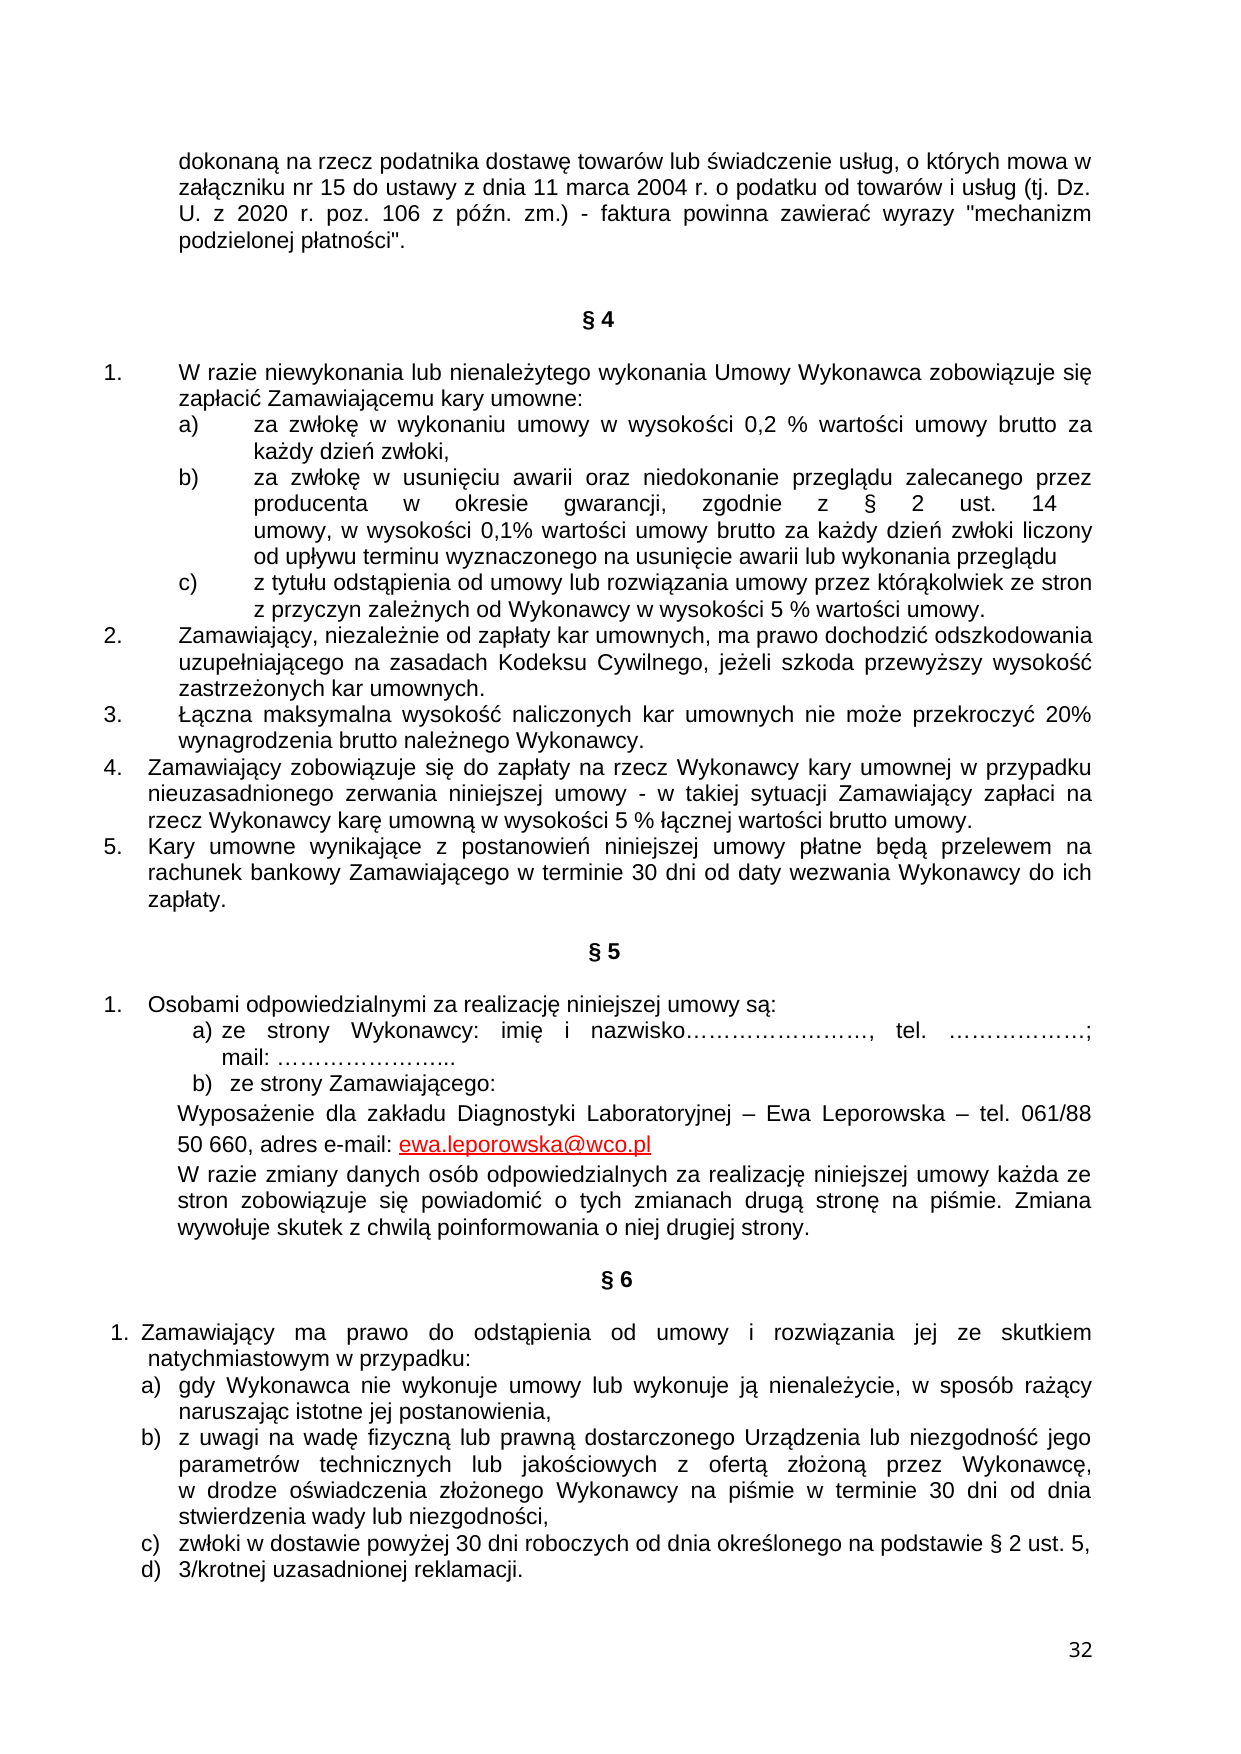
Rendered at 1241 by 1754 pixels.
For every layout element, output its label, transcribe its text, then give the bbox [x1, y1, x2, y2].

text § 6 [141, 1266, 1092, 1292]
list Zamawiający ma prawo do odstąpienia od umowy i rozwiązania jej ze skutkiem natychmiastowym w przypadku: [110, 1319, 1092, 1372]
list W razie zmiany danych osób odpowiedzialnych za realizację niniejszej umowy każda ze stron zobowiązuje się powiadomić o tych zmianach drugą stronę na piśmie. Zmiana wywołuje skutek z chwilą poinformowania o niej drugiej strony. [177, 1161, 1092, 1240]
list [141, 148, 1092, 253]
list 3/krotnej uzasadnionej reklamacji. [141, 1556, 1092, 1582]
list Zamawiający, niezależnie od zapłaty kar umownych, ma prawo dochodzić odszkodowania uzupełniającego na zasadach Kodeksu Cywilnego, jeżeli szkoda przewyższy wysokość zastrzeżonych kar umownych. [103, 622, 1092, 701]
list ze strony Wykonawcy: imię i nazwisko……………………, tel. ………………; mail: …………………... [192, 1017, 1092, 1070]
list za zwłokę w wykonaniu umowy w wysokości 0,2 % wartości umowy brutto za każdy dzień zwłoki, [178, 411, 1092, 464]
list z tytułu odstąpienia od umowy lub rozwiązania umowy przez którąkolwiek ze stron z przyczyn zależnych od Wykonawcy w wysokości 5 % wartości umowy. [178, 569, 1092, 622]
list Osobami odpowiedzialnymi za realizację niniejszej umowy są: [103, 991, 1092, 1017]
text Wyposażenie dla zakładu Diagnostyki Laboratoryjnej – Ewa Leporowska – tel. 061/88 50 660, adres e-mail: ewa.leporowska@wco.pl [177, 1100, 1092, 1157]
list ze strony Zamawiającego: [192, 1070, 1092, 1096]
list za zwłokę w usunięciu awarii oraz niedokonanie przeglądu zalecanego przez producenta w okresie gwarancji, zgodnie z § 2 ust. 14 umowy, w wysokości 0,1% wartości umowy brutto za każdy dzień zwłoki liczony od upływu terminu wyznaczonego na usunięcie awarii lub wykonania przeglądu [178, 464, 1092, 569]
list gdy Wykonawca nie wykonuje umowy lub wykonuje ją nienależycie, w sposób rażący naruszając istotne jej postanowienia, [141, 1372, 1092, 1424]
text § 5 [103, 938, 1092, 965]
list z uwagi na wadę fizyczną lub prawną dostarczonego Urządzenia lub niezgodność jego parametrów technicznych lub jakościowych z ofertą złożoną przez Wykonawcę, w drodze oświadczenia złożonego Wykonawcy na piśmie w terminie 30 dni od dnia stwierdzenia wady lub niezgodności, [141, 1424, 1092, 1530]
list W razie niewykonania lub nienależytego wykonania Umowy Wykonawca zobowiązuje się zapłacić Zamawiającemu kary umowne: [103, 358, 1092, 411]
text § 4 [103, 306, 1092, 332]
list Kary umowne wynikające z postanowień niniejszej umowy płatne będą przelewem na rachunek bankowy Zamawiającego w terminie 30 dni od daty wezwania Wykonawcy do ich zapłaty. [103, 833, 1092, 912]
list Łączna maksymalna wysokość naliczonych kar umownych nie może przekroczyć 20% wynagrodzenia brutto należnego Wykonawcy. [103, 701, 1092, 754]
list zwłoki w dostawie powyżej 30 dni roboczych od dnia określonego na podstawie § 2 ust. 5, [141, 1530, 1092, 1556]
list Zamawiający zobowiązuje się do zapłaty na rzecz Wykonawcy kary umownej w przypadku nieuzasadnionego zerwania niniejszej umowy - w takiej sytuacji Zamawiający zapłaci na rzecz Wykonawcy karę umowną w wysokości 5 % łącznej wartości brutto umowy. [103, 754, 1092, 833]
